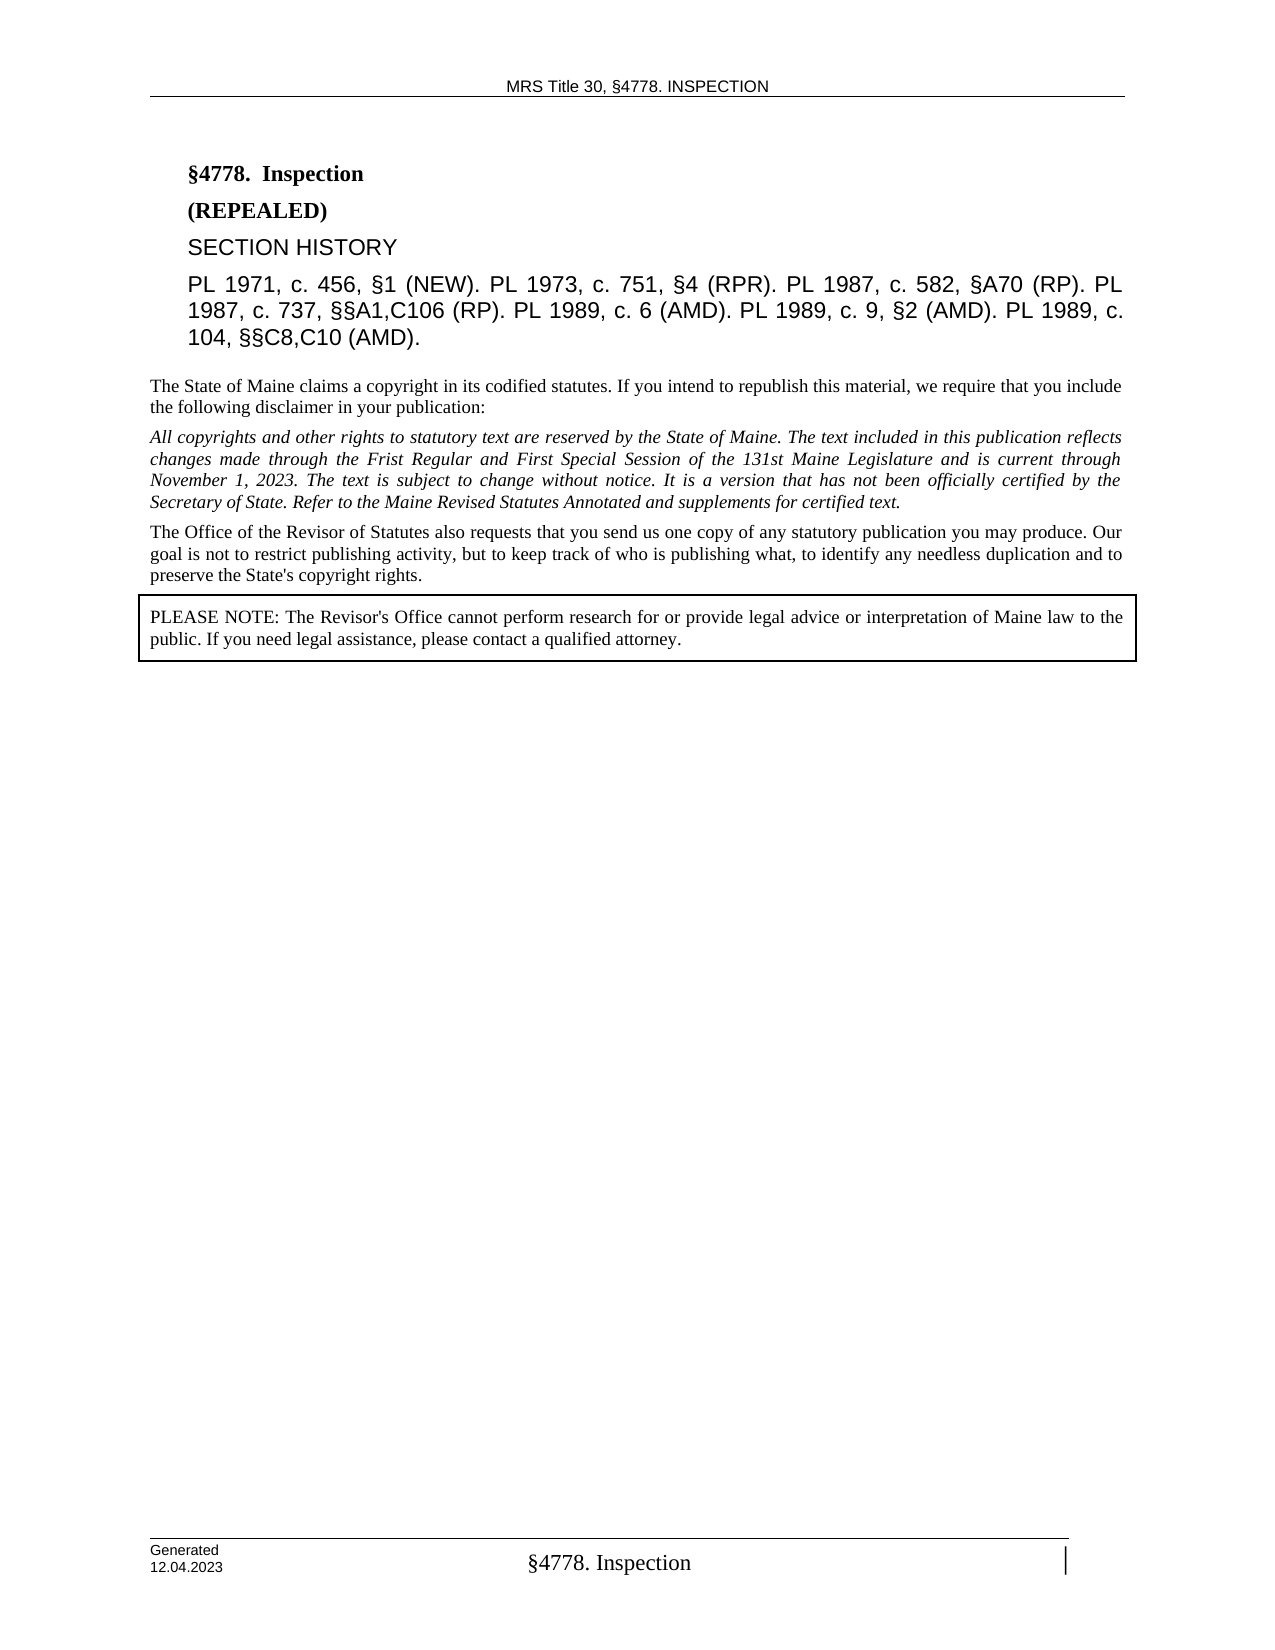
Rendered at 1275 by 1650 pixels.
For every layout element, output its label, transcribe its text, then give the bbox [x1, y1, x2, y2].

text All copyrights and other rights to statutory text are reserved by the State of Maine. The text included in this publication reflects changes made through the Frist Regular and First Special Session of the 131st Maine Legislature and is current through November 1, 2023 . The text is subject to change without notice. It is a version that has not been officially certified by the Secretary of State. Refer to the Maine Revised Statutes Annotated and supplements for certified text. [150, 426, 1125, 512]
text PL 1971, c. 456, §1 (NEW). PL 1973, c. 751, §4 (RPR). PL 1987, c. 582, §A70 (RP). PL 1987, c. 737, §§A1,C106 (RP). PL 1989, c. 6 (AMD). PL 1989, c. 9, §2 (AMD). PL 1989, c. 104, §§C8,C10 (AMD). [187, 271, 1125, 350]
text PLEASE NOTE: The Revisor's Office cannot perform research for or provide legal advice or interpretation of Maine law to the public. If you need legal assistance, please contact a qualified attorney. [140, 596, 1135, 660]
text §4778. Inspection [187, 160, 1125, 187]
text SECTION HISTORY [187, 234, 1125, 260]
text The State of Maine claims a copyright in its codified statutes. If you intend to republish this material, we require that you include the following disclaimer in your publication: [150, 375, 1125, 418]
text (REPEALED) [187, 197, 1125, 223]
text The Office of the Revisor of Statutes also requests that you send us one copy of any statutory publication you may produce. Our goal is not to restrict publishing activity, but to keep track of who is publishing what, to identify any needless duplication and to preserve the State's copyright rights. [150, 521, 1125, 586]
